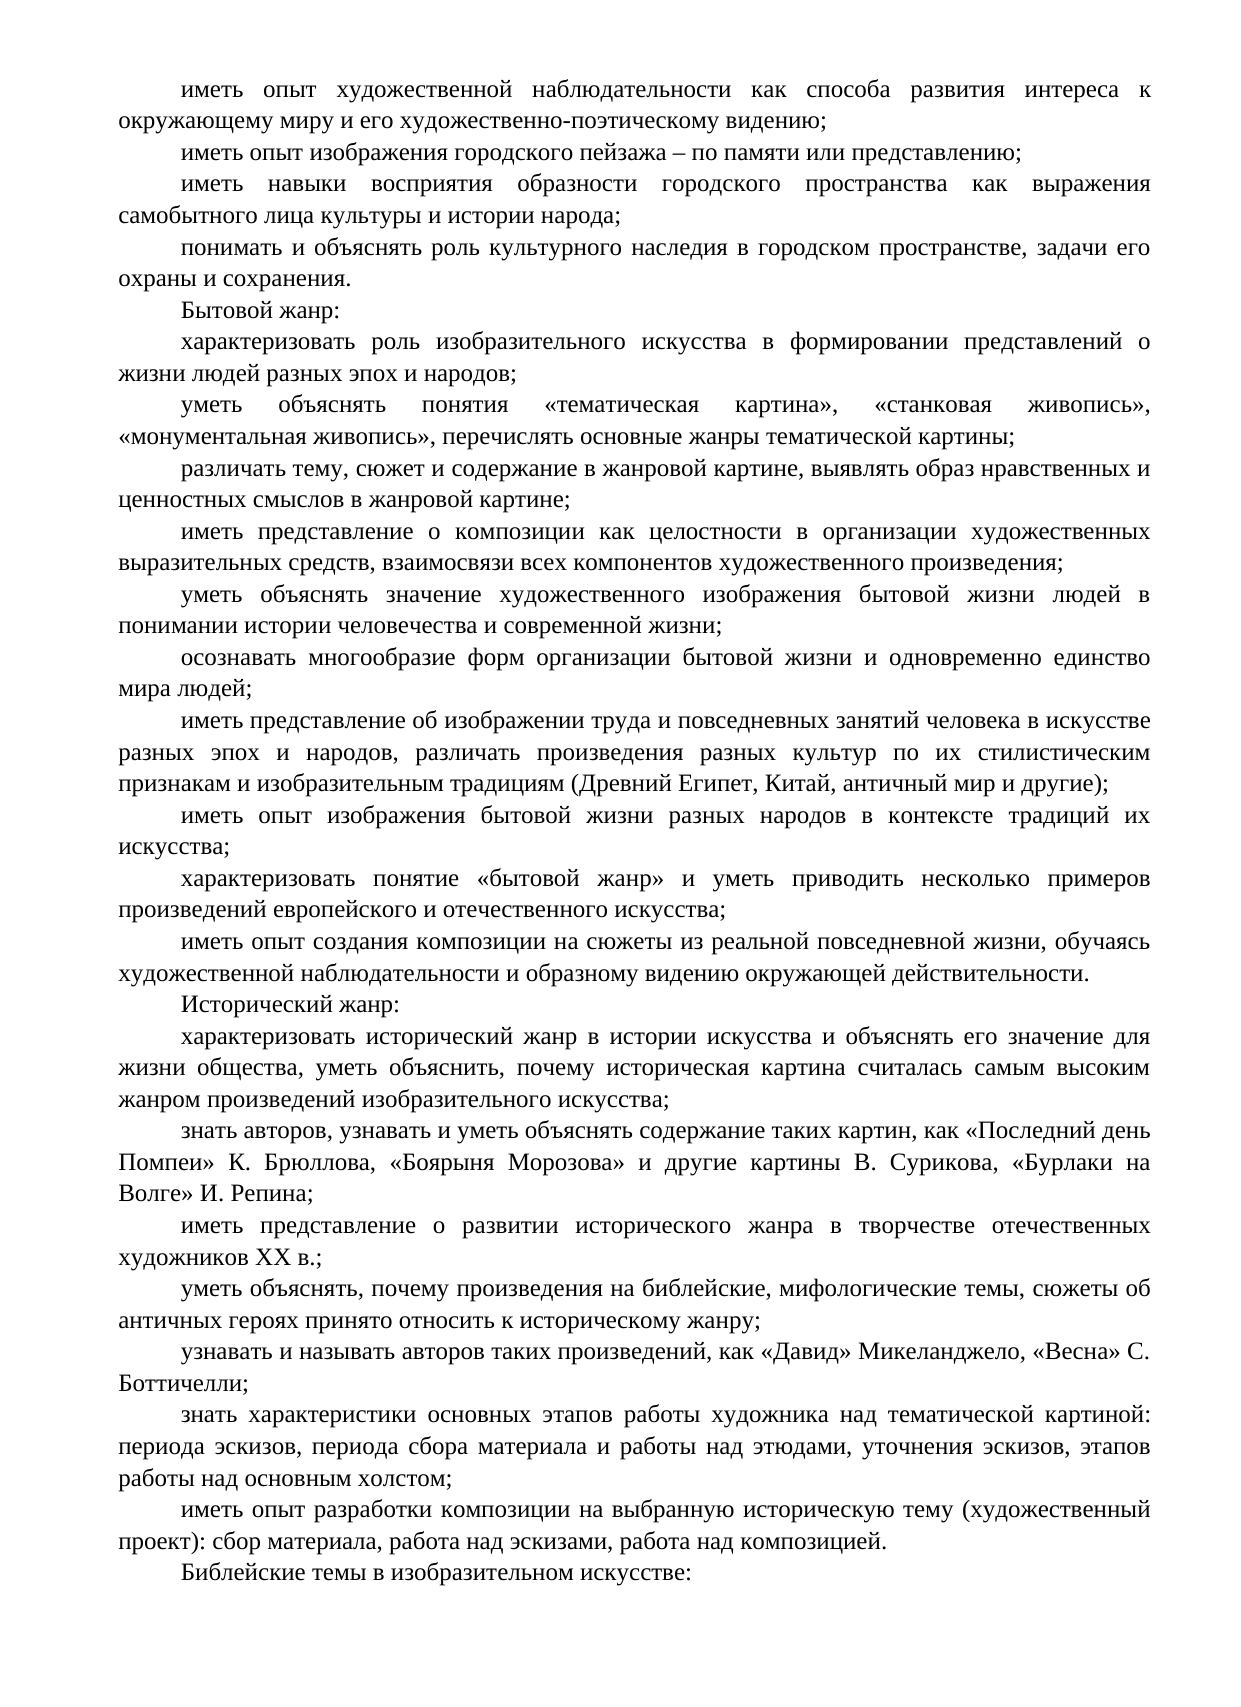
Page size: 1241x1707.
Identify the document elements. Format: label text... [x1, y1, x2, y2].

text иметь опыт художественной наблюдательности как способа развития интереса к окружающему миру и его художественно-поэтическому видению; [118, 74, 1152, 134]
text узнавать и называть авторов таких произведений, как «Давид» Микеланджело, «Весна» С. Боттичелли; [118, 1336, 1152, 1397]
text характеризовать понятие «бытовой жанр» и уметь приводить несколько примеров произведений европейского и отечественного искусства; [118, 863, 1152, 923]
text иметь представление о развитии исторического жанра в творчестве отечественных художников ХХ в.; [118, 1210, 1152, 1270]
text уметь объяснять значение художественного изображения бытовой жизни людей в понимании истории человечества и современной жизни; [118, 579, 1152, 639]
text иметь опыт изображения городского пейзажа – по памяти или представлению; [118, 137, 1152, 166]
text характеризовать роль изобразительного искусства в формировании представлений о жизни людей разных эпох и народов; [118, 326, 1152, 387]
text уметь объяснять, почему произведения на библейские, мифологические темы, сюжеты об античных героях принято относить к историческому жанру; [118, 1273, 1152, 1333]
text осознавать многообразие форм организации бытовой жизни и одновременно единство мира людей; [118, 642, 1152, 702]
text Бытовой жанр: [118, 295, 1152, 323]
text иметь навыки восприятия образности городского пространства как выражения самобытного лица культуры и истории народа; [118, 168, 1152, 229]
text иметь опыт изображения бытовой жизни разных народов в контексте традиций их искусства; [118, 800, 1152, 860]
text знать авторов, узнавать и уметь объяснять содержание таких картин, как «Последний день Помпеи» К. Брюллова, «Боярыня Морозова» и другие картины В. Сурикова, «Бурлаки на Волге» И. Репина; [118, 1115, 1152, 1207]
text знать характеристики основных этапов работы художника над тематической картиной: периода эскизов, периода сбора материала и работы над этюдами, уточнения эскизов, этапов работы над основным холстом; [118, 1399, 1152, 1491]
text иметь опыт разработки композиции на выбранную историческую тему (художественный проект): сбор материала, работа над эскизами, работа над композицией. [118, 1494, 1152, 1554]
text уметь объяснять понятия «тематическая картина», «станковая живопись», «монументальная живопись», перечислять основные жанры тематической картины; [118, 389, 1152, 450]
text характеризовать исторический жанр в истории искусства и объяснять его значение для жизни общества, уметь объяснить, почему историческая картина считалась самым высоким жанром произведений изобразительного искусства; [118, 1021, 1152, 1113]
text понимать и объяснять роль культурного наследия в городском пространстве, задачи его охраны и сохранения. [118, 232, 1152, 292]
text иметь представление о композиции как целостности в организации художественных выразительных средств, взаимосвязи всех компонентов художественного произведения; [118, 516, 1152, 576]
text Исторический жанр: [118, 989, 1152, 1018]
text Библейские темы в изобразительном искусстве: [118, 1557, 1152, 1586]
text различать тему, сюжет и содержание в жанровой картине, выявлять образ нравственных и ценностных смыслов в жанровой картине; [118, 453, 1152, 513]
text иметь опыт создания композиции на сюжеты из реальной повседневной жизни, обучаясь художественной наблюдательности и образному видению окружающей действительности. [118, 926, 1152, 986]
text иметь представление об изображении труда и повседневных занятий человека в искусстве разных эпох и народов, различать произведения разных культур по их стилистическим признакам и изобразительным традициям (Древний Египет, Китай, античный мир и другие); [118, 705, 1152, 797]
